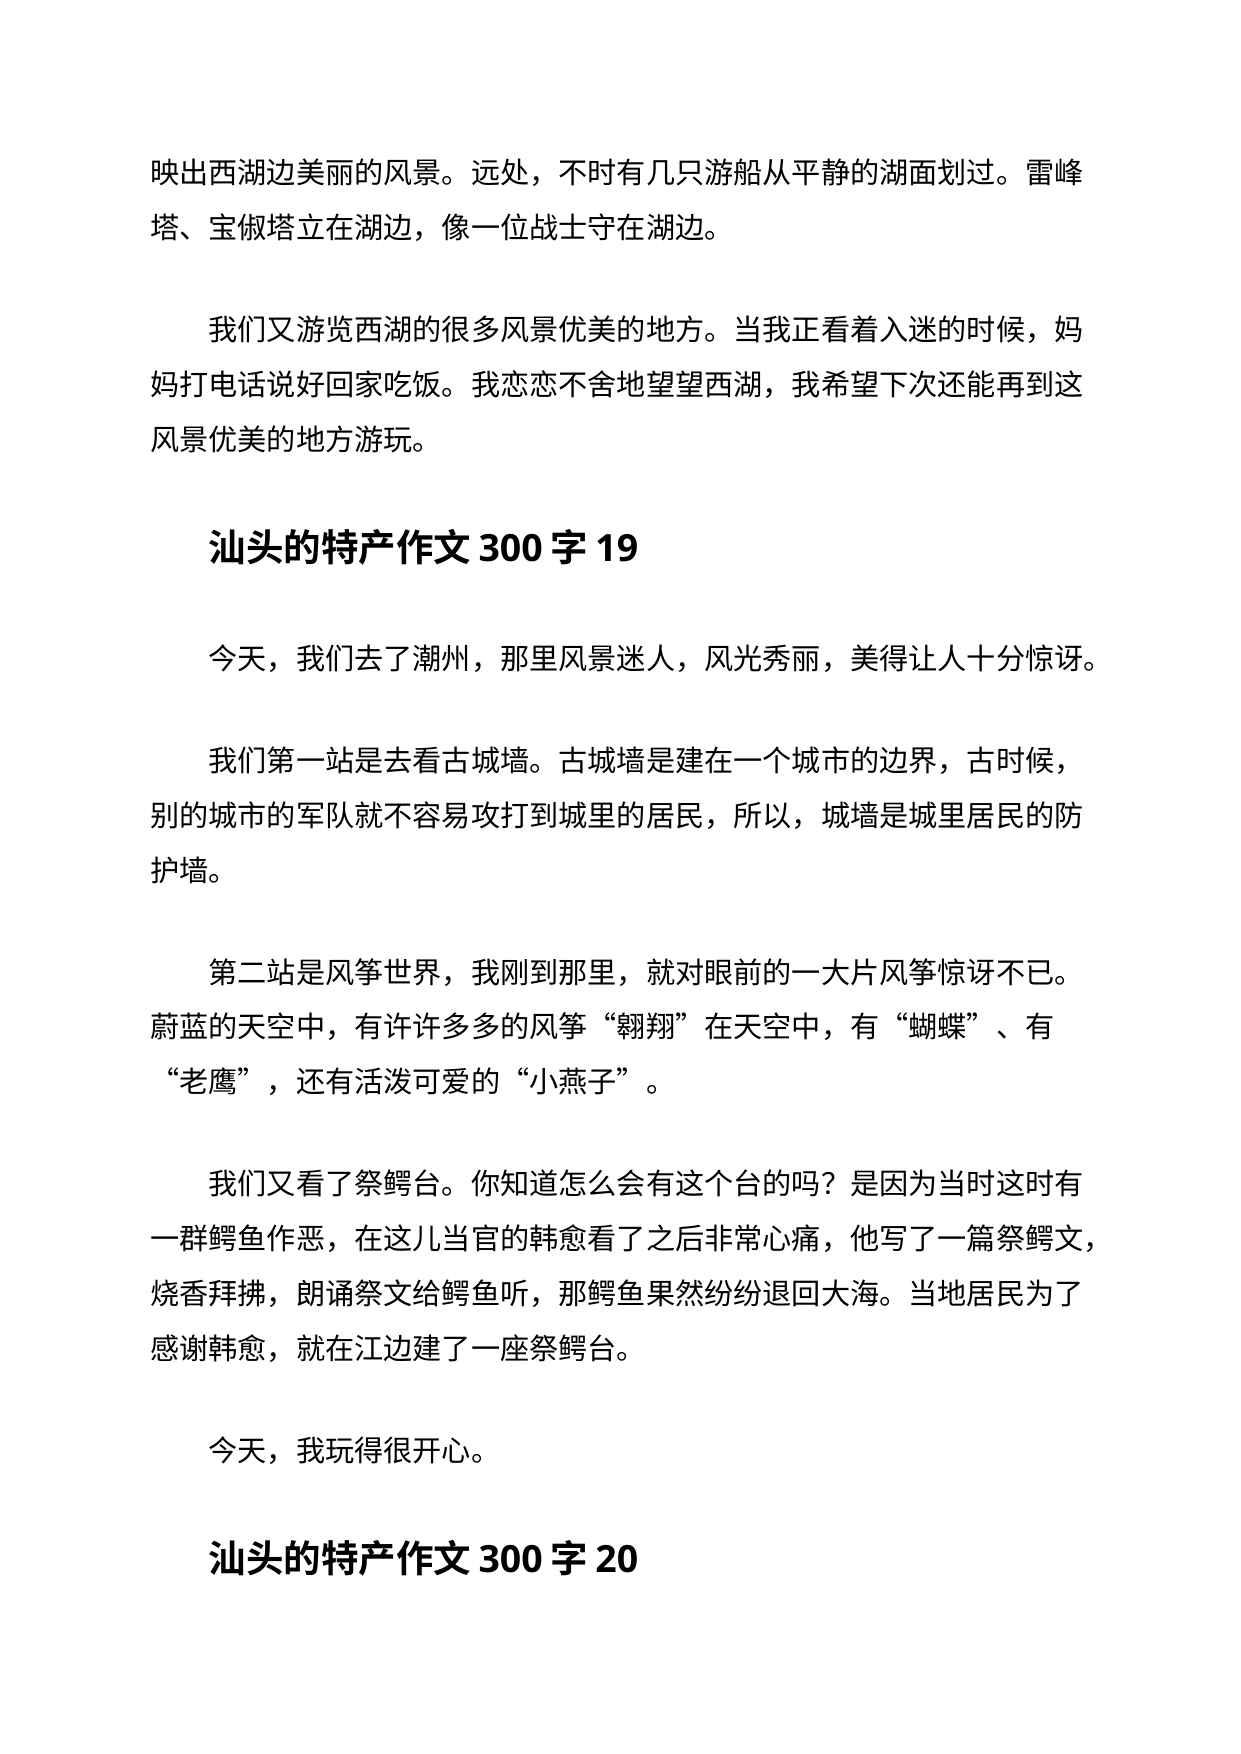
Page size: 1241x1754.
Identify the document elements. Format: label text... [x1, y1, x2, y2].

text 第二站是风筝世界，我刚到那里，就对眼前的一大片风筝惊讶不已。蔚蓝的天空中，有许许多多的风筝“翱翔”在天空中，有“蝴蝶”、有“老鹰”，还有活泼可爱的“小燕子”。 [150, 949, 1090, 1101]
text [150, 150, 1090, 247]
text 汕头的特产作文300字19 [150, 518, 1090, 573]
text 我们又游览西湖的很多风景优美的地方。当我正看着入迷的时候，妈妈打电话说好回家吃饭。我恋恋不舍地望望西湖，我希望下次还能再到这风景优美的地方游玩。 [150, 307, 1090, 459]
text 汕头的特产作文300字20 [150, 1529, 1090, 1583]
text 今天，我玩得很开心。 [150, 1427, 1090, 1469]
text 我们又看了祭鳄台。你知道怎么会有这个台的吗？是因为当时这时有一群鳄鱼作恶，在这儿当官的韩愈看了之后非常心痛，他写了一篇祭鳄文，烧香拜拂，朗诵祭文给鳄鱼听，那鳄鱼果然纷纷退回大海。当地居民为了感谢韩愈，就在江边建了一座祭鳄台。 [150, 1161, 1090, 1368]
text 我们第一站是去看古城墙。古城墙是建在一个城市的边界，古时候，别的城市的军队就不容易攻打到城里的居民，所以，城墙是城里居民的防护墙。 [150, 738, 1090, 890]
text 今天，我们去了潮州，那里风景迷人，风光秀丽，美得让人十分惊讶。 [150, 636, 1090, 678]
